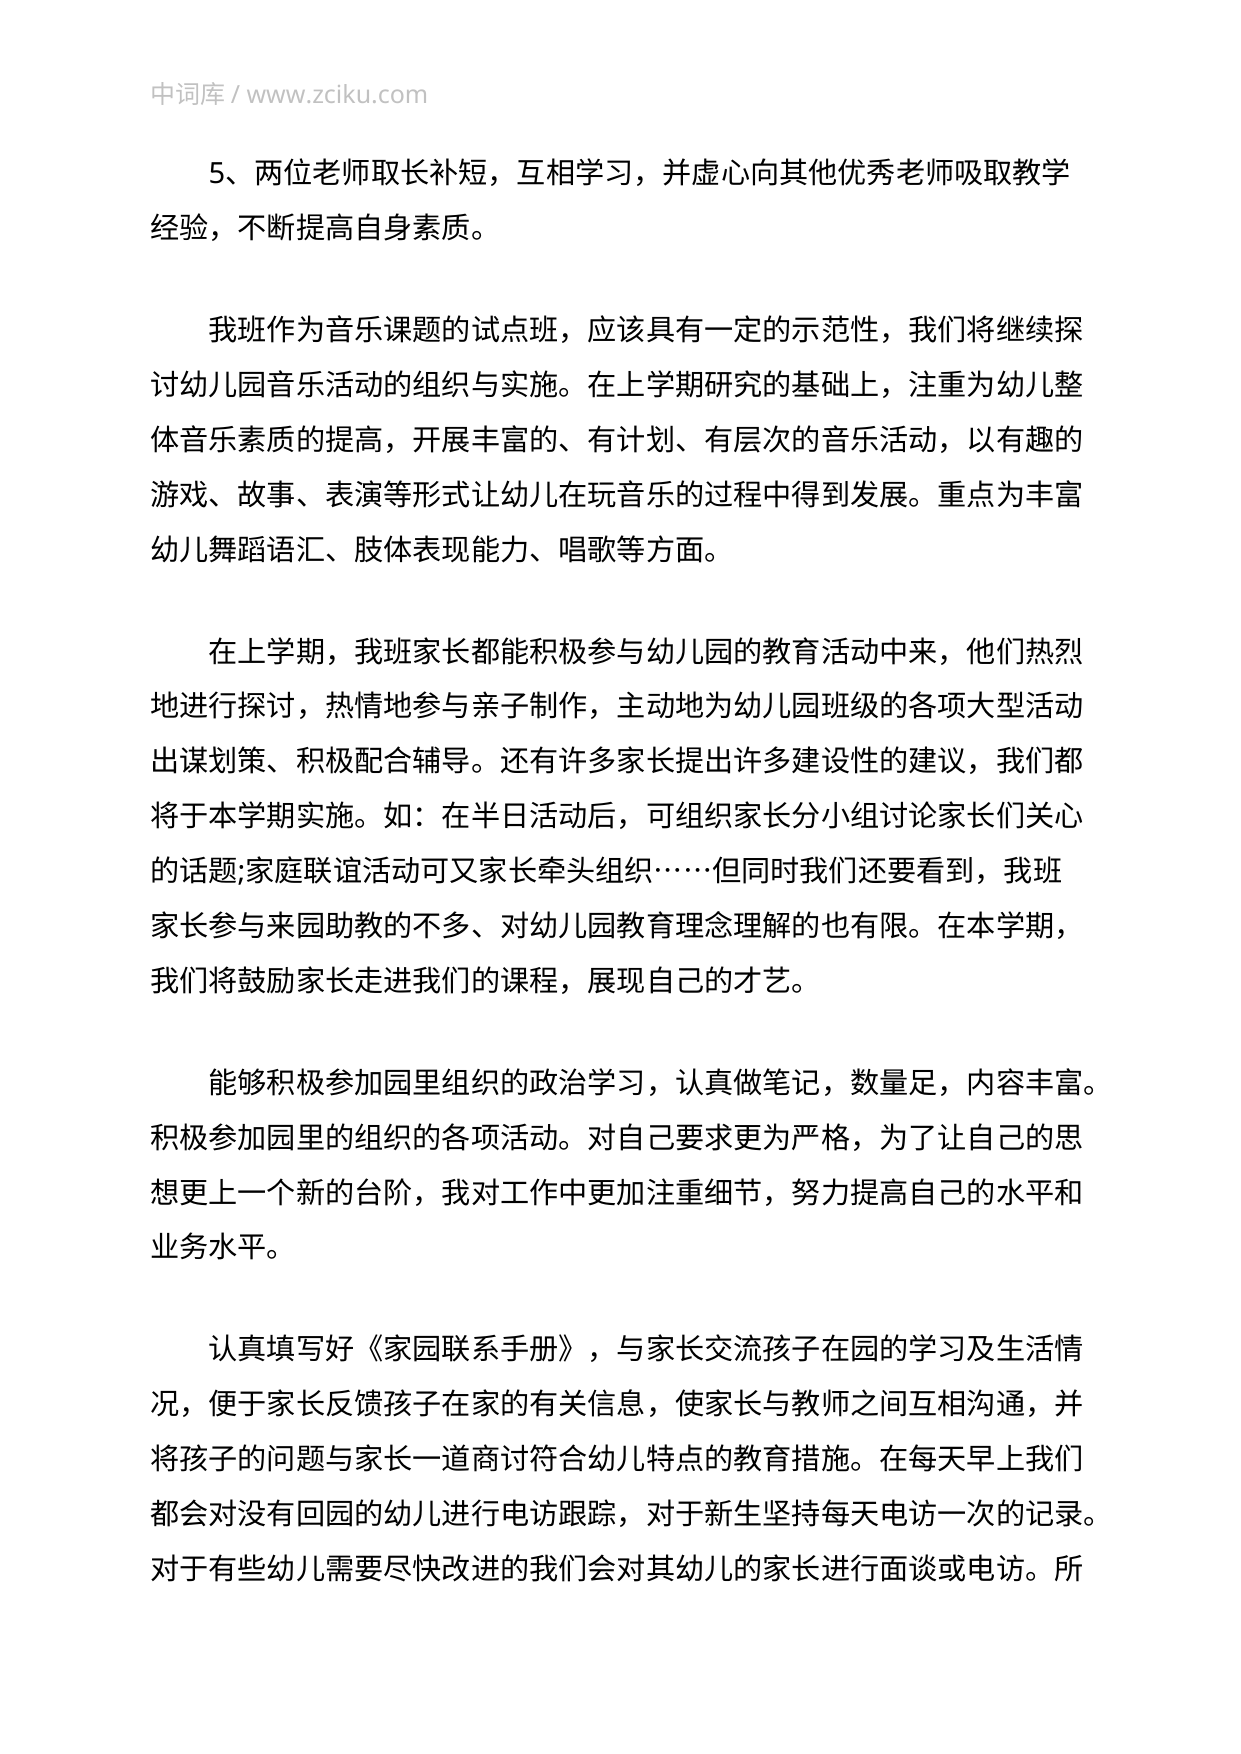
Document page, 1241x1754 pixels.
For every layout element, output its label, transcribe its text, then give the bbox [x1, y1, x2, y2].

text 5、两位老师取长补短，互相学习，并虚心向其他优秀老师吸取教学经验，不断提高自身素质。 [150, 150, 1090, 247]
text 在上学期，我班家长都能积极参与幼儿园的教育活动中来，他们热烈地进行探讨，热情地参与亲子制作，主动地为幼儿园班级的各项大型活动出谋划策、积极配合辅导。还有许多家长提出许多建设性的建议，我们都将于本学期实施。如：在半日活动后，可组织家长分小组讨论家长们关心的话题;家庭联谊活动可又家长牵头组织……但同时我们还要看到，我班家长参与来园助教的不多、对幼儿园教育理念理解的也有限。在本学期，我们将鼓励家长走进我们的课程，展现自己的才艺。 [150, 628, 1090, 1000]
text 我班作为音乐课题的试点班，应该具有一定的示范性，我们将继续探讨幼儿园音乐活动的组织与实施。在上学期研究的基础上，注重为幼儿整体音乐素质的提高，开展丰富的、有计划、有层次的音乐活动，以有趣的游戏、故事、表演等形式让幼儿在玩音乐的过程中得到发展。重点为丰富幼儿舞蹈语汇、肢体表现能力、唱歌等方面。 [150, 307, 1090, 569]
text 能够积极参加园里组织的政治学习，认真做笔记，数量足，内容丰富。积极参加园里的组织的各项活动。对自己要求更为严格，为了让自己的思想更上一个新的台阶，我对工作中更加注重细节，努力提高自己的水平和业务水平。 [150, 1059, 1090, 1266]
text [150, 1326, 1090, 1588]
